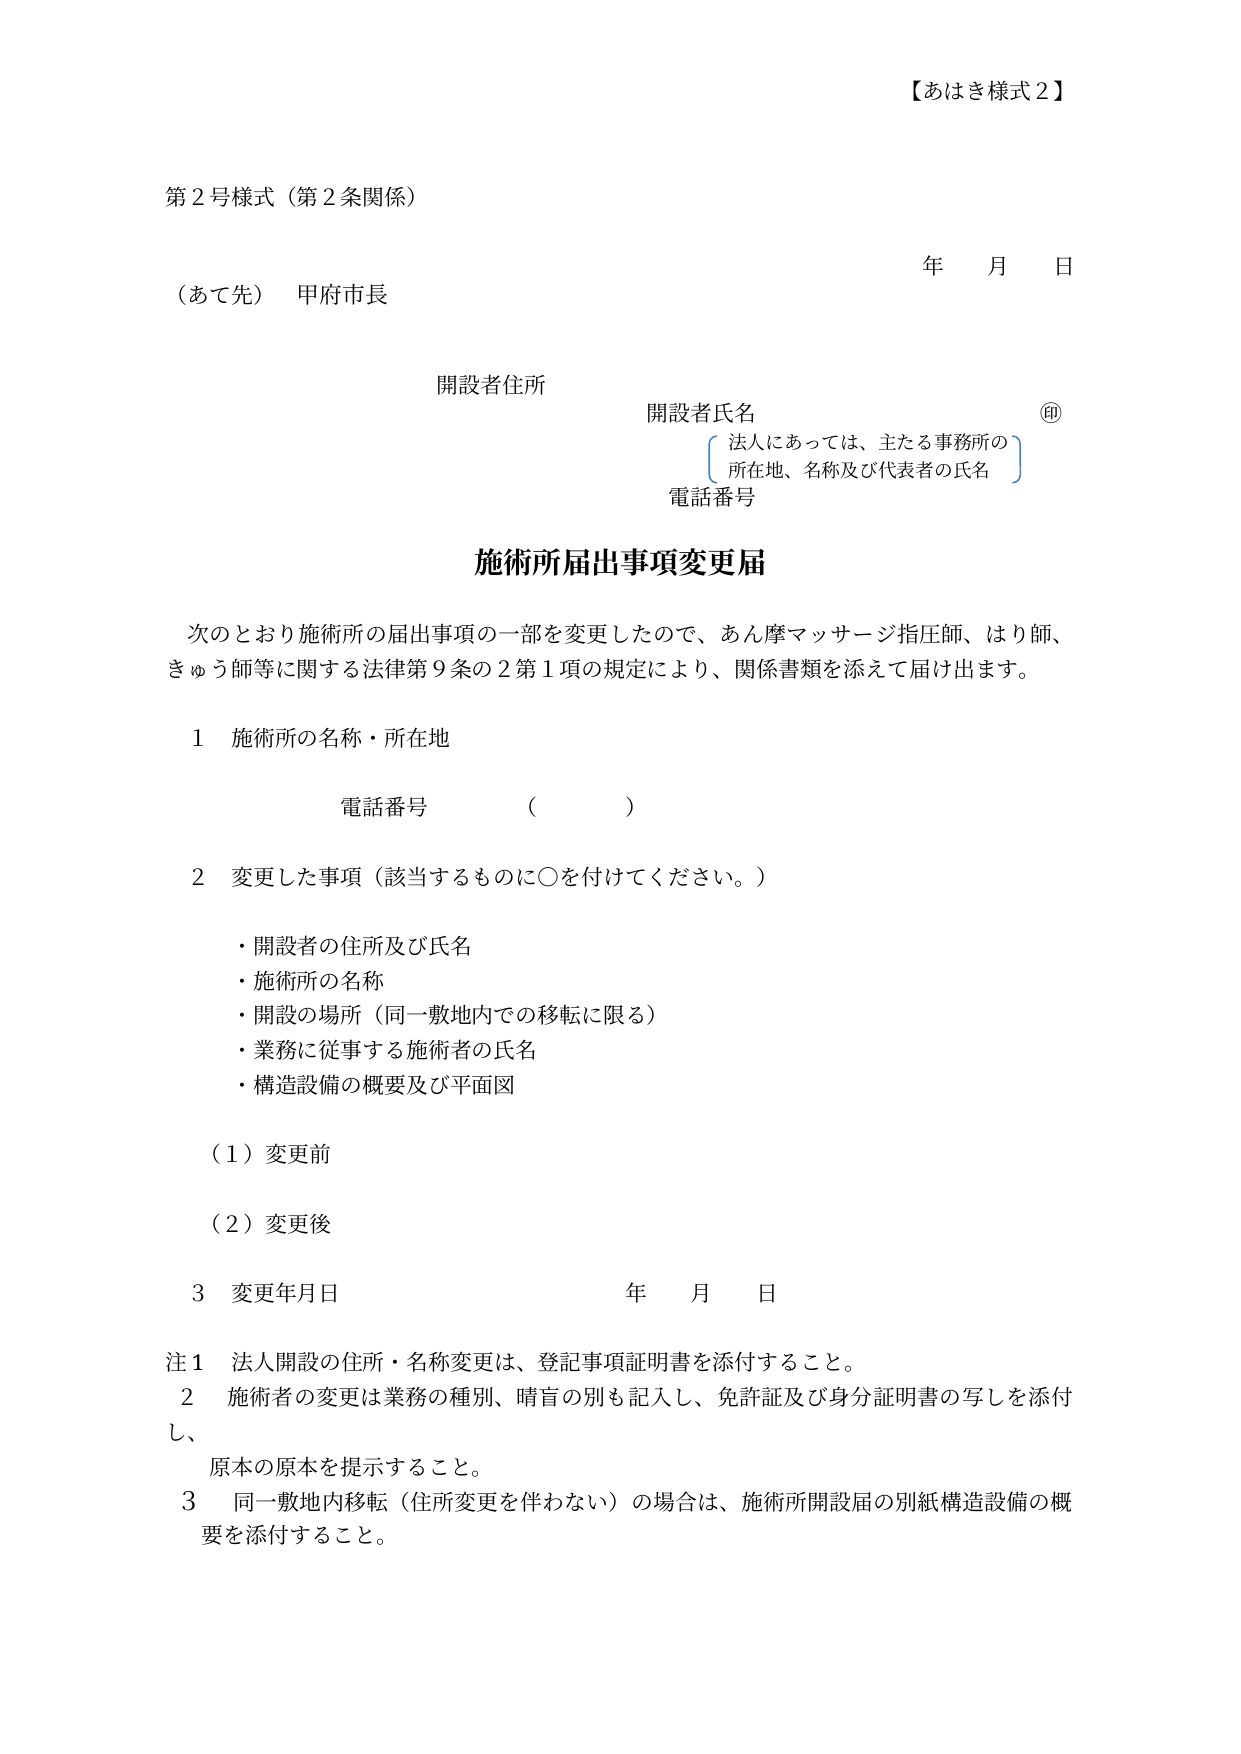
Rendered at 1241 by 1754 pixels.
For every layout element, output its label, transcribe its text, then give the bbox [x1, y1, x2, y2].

text 電話番号 [165, 483, 1075, 511]
text ３ 同一敷地内移転（住所変更を伴わない）の場合は、施術所開設届の別紙構造設備の概要を添付すること。 [176, 1482, 1075, 1549]
text ３ 変更年月日 年 月 日 [165, 1274, 1075, 1308]
text （２）変更後 [165, 1204, 1075, 1239]
text 年 月 日 [165, 247, 1075, 281]
text 開設者住所 [165, 372, 1075, 399]
text ・業務に従事する施術者の氏名 [165, 1031, 1075, 1066]
text 注1 法人開設の住所・名称変更は、登記事項証明書を添付すること。 [165, 1343, 1075, 1378]
text （１）変更前 [165, 1135, 1075, 1170]
text 施術所届出事項変更届 [165, 545, 1075, 580]
text １ 施術所の名称・所在地 [165, 719, 1075, 753]
text （あて先） 甲府市長 [165, 281, 1075, 309]
text 所在地、名称及び代表者の氏名 [711, 455, 1019, 483]
text ・開設の場所（同一敷地内での移転に限る） [165, 996, 1075, 1031]
text 次のとおり施術所の届出事項の一部を変更したので、あん摩マッサージ指圧師、はり師、きゅう師等に関する法律第９条の２第１項の規定により、関係書類を添えて届け出ます。 [165, 615, 1075, 684]
text ・施術所の名称 [165, 962, 1075, 996]
text ２ 変更した事項（該当するものに○を付けてください。） [165, 857, 1075, 892]
text ２ 施術者の変更は業務の種別、晴盲の別も記入し、免許証及び身分証明書の写しを添付し、 [165, 1378, 1075, 1447]
text 所在地、名称及び代表者の氏名 [165, 455, 712, 483]
text 開設者氏名 ㊞ [165, 399, 1075, 427]
text 原本の原本を提示すること。 [187, 1447, 1075, 1482]
text 第２号様式（第２条関係） [165, 177, 1075, 212]
text 法人にあっては、主たる事務所の [165, 427, 1075, 455]
text ・構造設備の概要及び平面図 [165, 1066, 1075, 1100]
text 電話番号 （ ） [165, 788, 1075, 823]
text ・開設者の住所及び氏名 [165, 927, 1075, 962]
